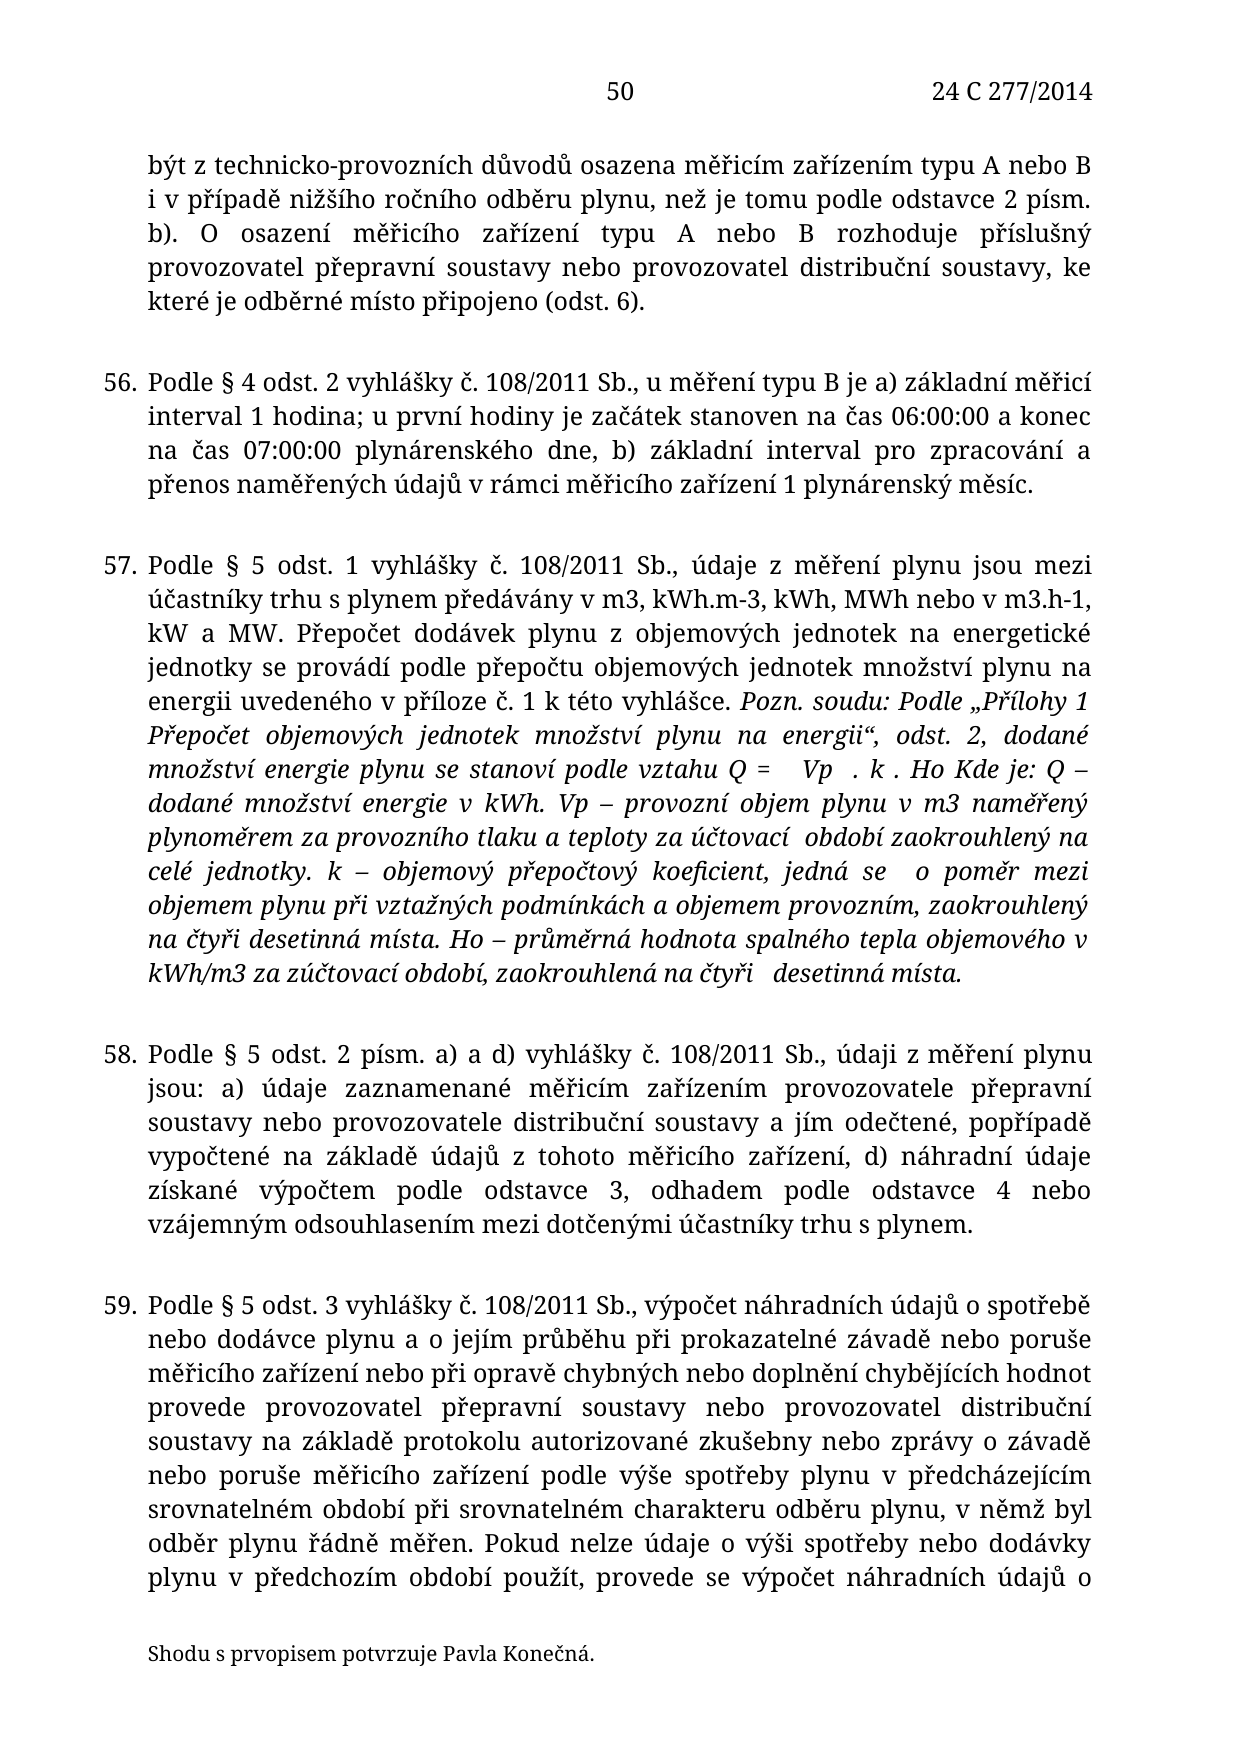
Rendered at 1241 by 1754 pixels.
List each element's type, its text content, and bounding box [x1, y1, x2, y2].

list Podle § 5 odst. 1 vyhlášky č. 108/2011 Sb., údaje z měření plynu jsou mezi účastníky trhu s plynem předávány v m3, kWh.m-3, kWh, MWh nebo v m3.h-1, kW a MW. Přepočet dodávek plynu z objemových jednotek na energetické jednotky se provádí podle přepočtu objemových jednotek množství plynu na energii uvedeného v příloze č. 1 k této vyhlášce. Pozn. soudu: Podle „Přílohy 1 Přepočet objemových jednotek množství plynu na energii“, odst. 2, dodané množství energie plynu se stanoví podle vztahu Q = Vp . k . Ho Kde je: Q – dodané množství energie v kWh. Vp – provozní objem plynu v m3 naměřený plynoměrem za provozního tlaku a teploty za účtovací období zaokrouhlený na celé jednotky. k – objemový přepočtový koeficient, jedná se o poměr mezi objemem plynu při vztažných podmínkách a objemem provozním, zaokrouhlený na čtyři desetinná místa. Ho – průměrná hodnota spalného tepla objemového v kWh/m3 za zúčtovací období, zaokrouhlená na čtyři desetinná místa. [103, 547, 1093, 990]
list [103, 1288, 1093, 1594]
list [103, 148, 1093, 318]
list Podle § 5 odst. 2 písm. a) a d) vyhlášky č. 108/2011 Sb., údaji z měření plynu jsou: a) údaje zaznamenané měřicím zařízením provozovatele přepravní soustavy nebo provozovatele distribuční soustavy a jím odečtené, popřípadě vypočtené na základě údajů z tohoto měřicího zařízení, d) náhradní údaje získané výpočtem podle odstavce 3, odhadem podle odstavce 4 nebo vzájemným odsouhlasením mezi dotčenými účastníky trhu s plynem. [103, 1037, 1093, 1241]
list Podle § 4 odst. 2 vyhlášky č. 108/2011 Sb., u měření typu B je a) základní měřicí interval 1 hodina; u první hodiny je začátek stanoven na čas 06:00:00 a konec na čas 07:00:00 plynárenského dne, b) základní interval pro zpracování a přenos naměřených údajů v rámci měřicího zařízení 1 plynárenský měsíc. [103, 364, 1093, 501]
